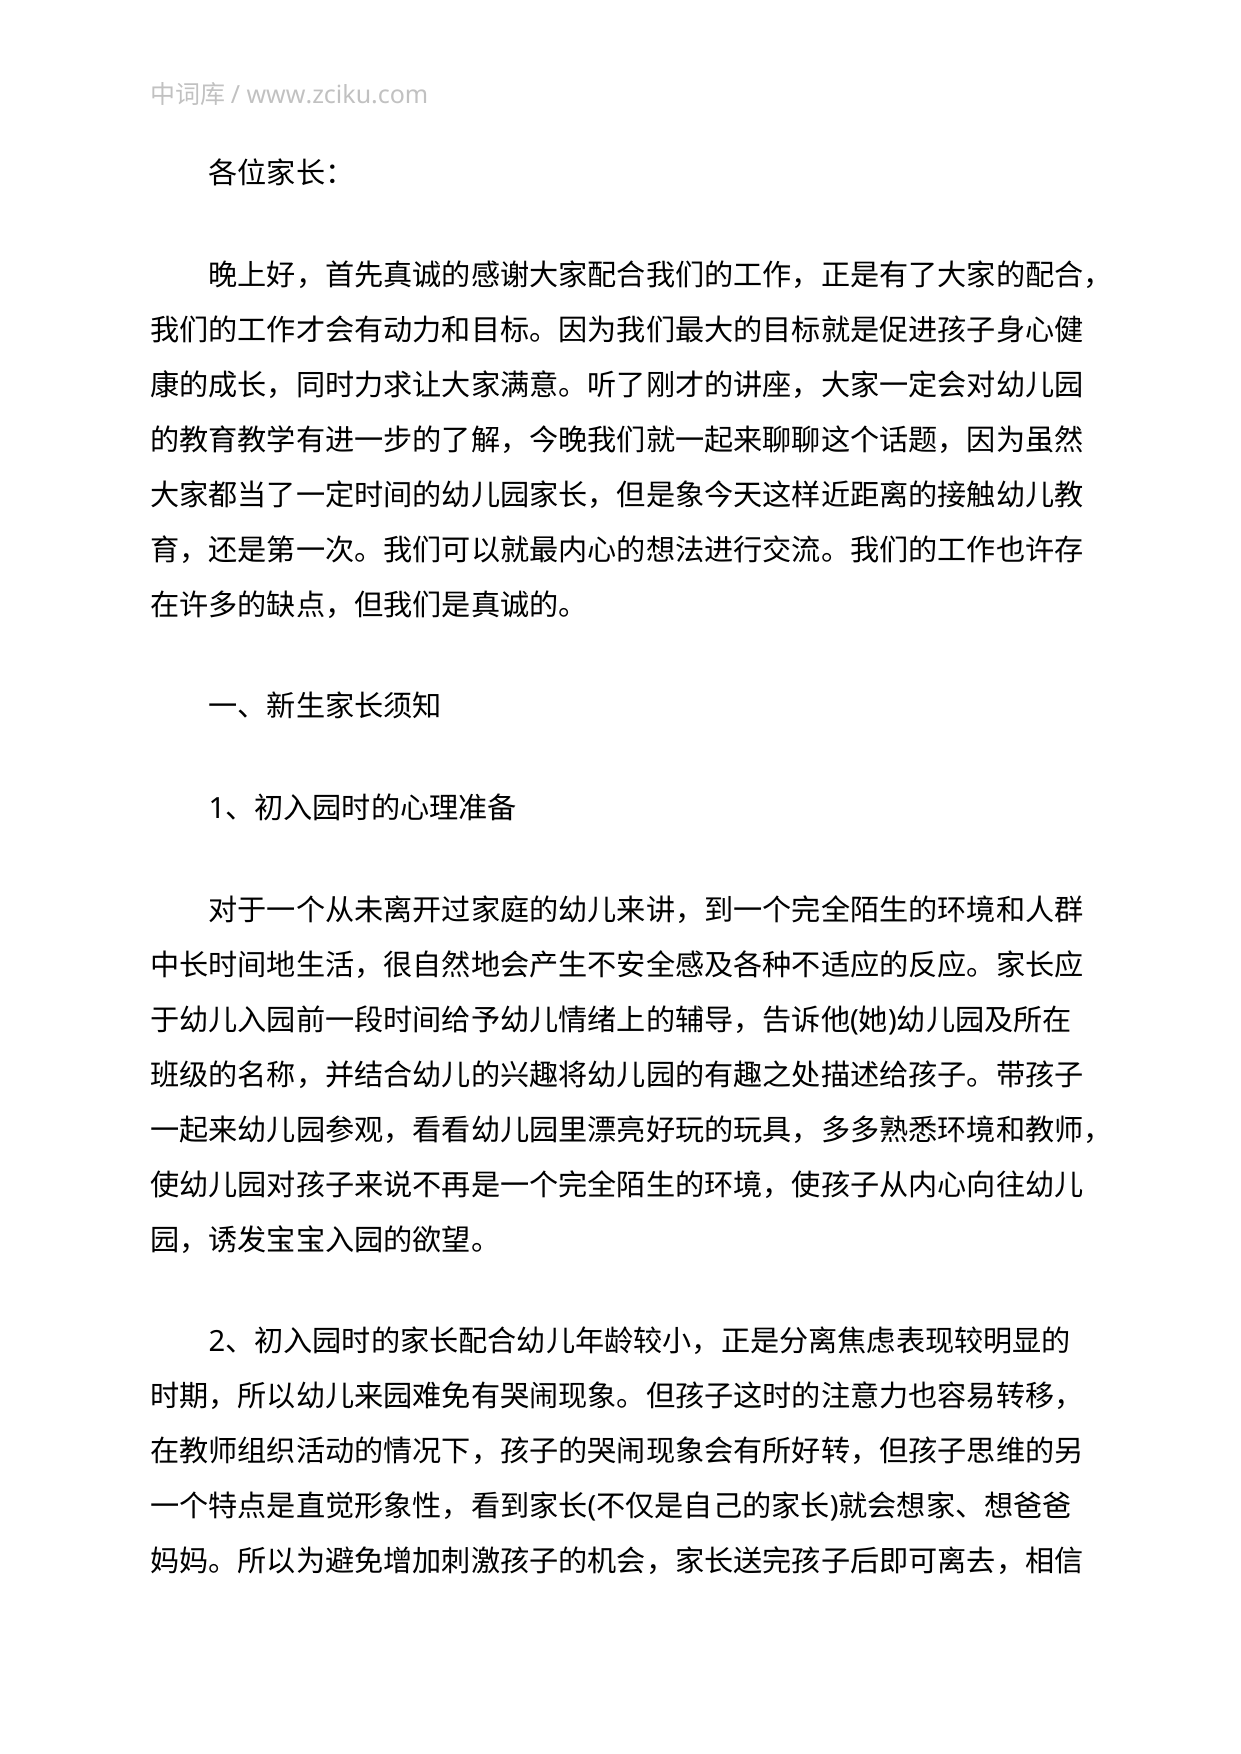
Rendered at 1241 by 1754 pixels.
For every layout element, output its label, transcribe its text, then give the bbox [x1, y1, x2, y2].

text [150, 1318, 1090, 1580]
text 一、新生家长须知 [150, 683, 1090, 725]
text 1、初入园时的心理准备 [150, 785, 1090, 827]
text 晚上好，首先真诚的感谢大家配合我们的工作，正是有了大家的配合，我们的工作才会有动力和目标。因为我们最大的目标就是促进孩子身心健康的成长，同时力求让大家满意。听了刚才的讲座，大家一定会对幼儿园的教育教学有进一步的了解，今晚我们就一起来聊聊这个话题，因为虽然大家都当了一定时间的幼儿园家长，但是象今天这样近距离的接触幼儿教育，还是第一次。我们可以就最内心的想法进行交流。我们的工作也许存在许多的缺点，但我们是真诚的。 [150, 252, 1090, 623]
text 对于一个从未离开过家庭的幼儿来讲，到一个完全陌生的环境和人群中长时间地生活，很自然地会产生不安全感及各种不适应的反应。家长应于幼儿入园前一段时间给予幼儿情绪上的辅导，告诉他(她)幼儿园及所在班级的名称，并结合幼儿的兴趣将幼儿园的有趣之处描述给孩子。带孩子一起来幼儿园参观，看看幼儿园里漂亮好玩的玩具，多多熟悉环境和教师，使幼儿园对孩子来说不再是一个完全陌生的环境，使孩子从内心向往幼儿园，诱发宝宝入园的欲望。 [150, 887, 1090, 1258]
text 各位家长： [150, 150, 1090, 192]
